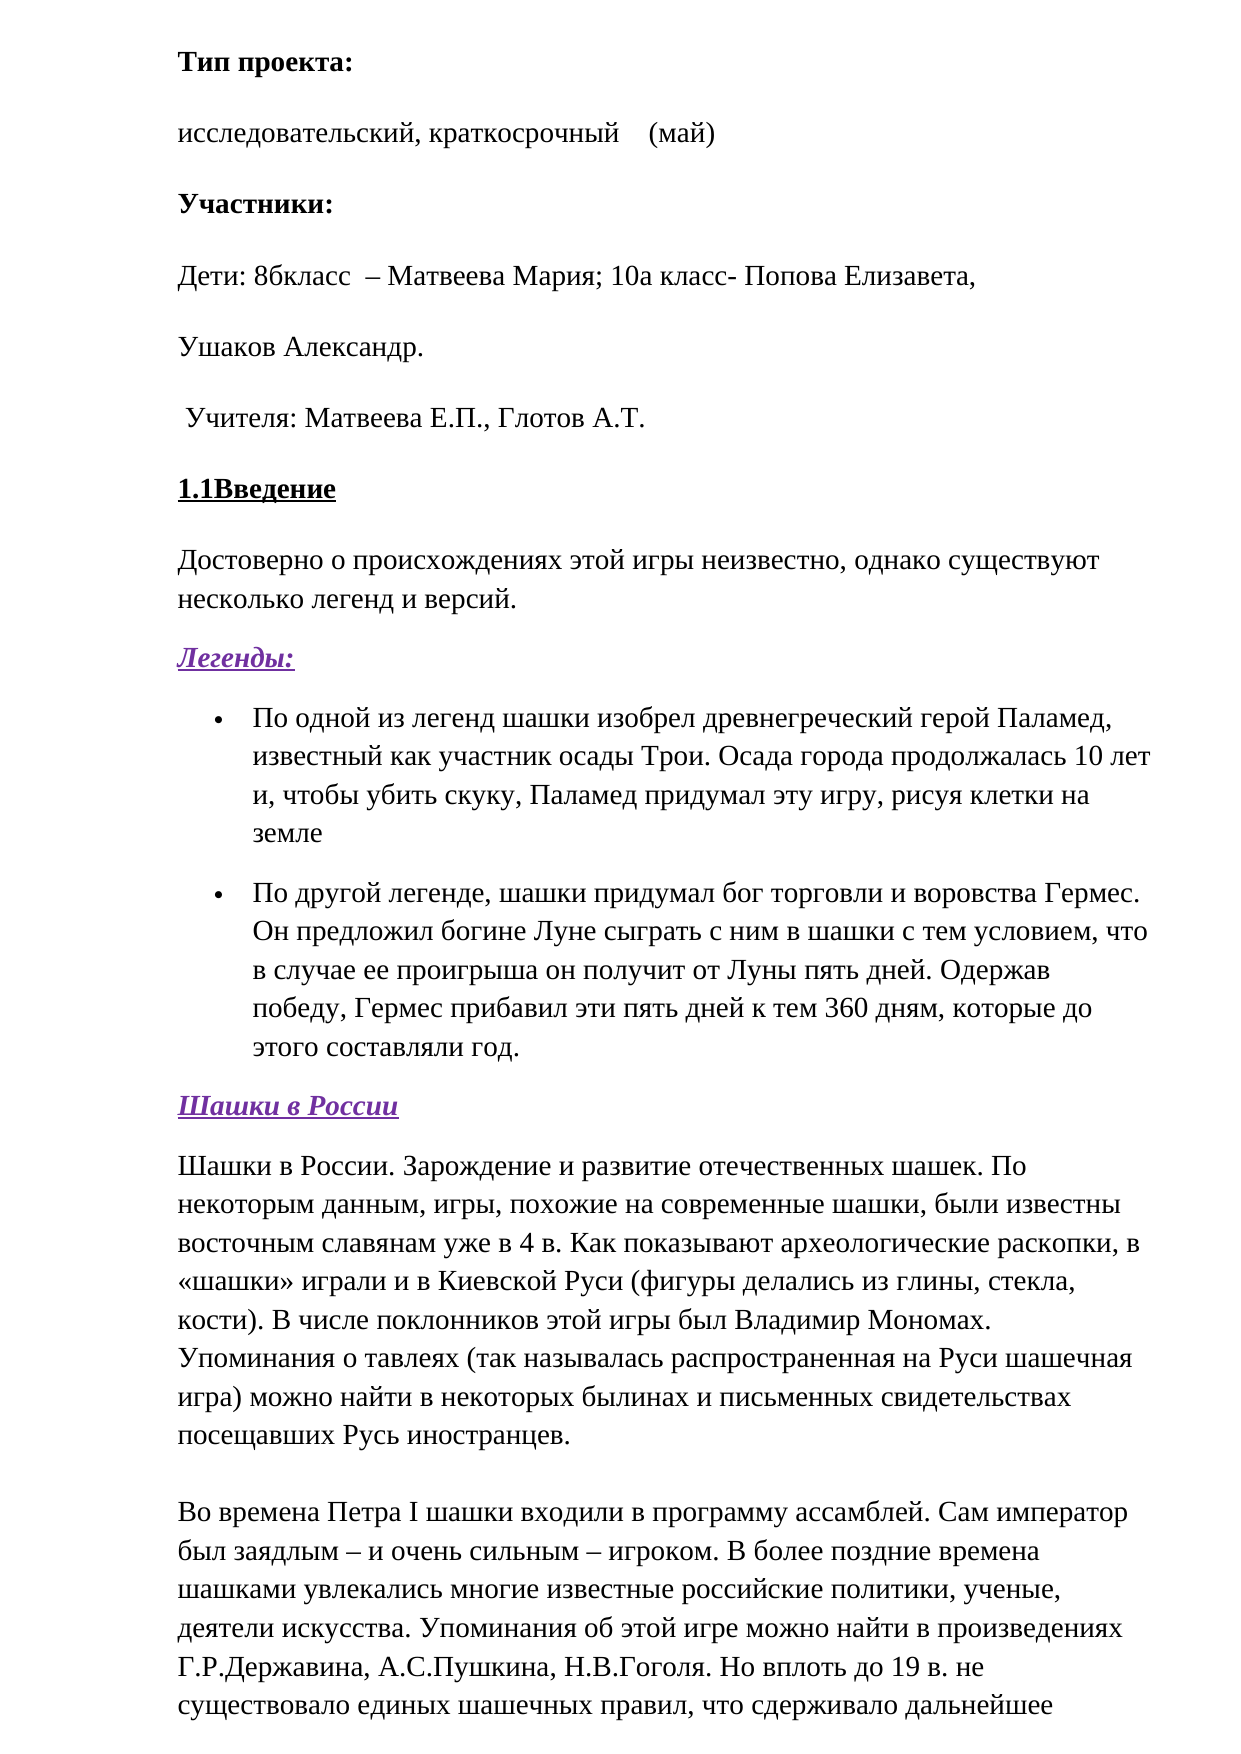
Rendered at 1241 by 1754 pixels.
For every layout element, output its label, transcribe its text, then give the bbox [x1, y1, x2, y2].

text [177, 1148, 1152, 1721]
text Участники: [177, 187, 1152, 220]
text Учителя: Матвеева Е.П., Глотов А.Т. [177, 400, 1152, 434]
text Шашки в России [177, 1088, 1152, 1122]
text Тип проекта: [177, 44, 1152, 78]
list По одной из легенд шашки изобрел древнегреческий герой Паламед, известный как участник осады Трои. Осада города продолжалась 10 лет и, чтобы убить скуку, Паламед придумал эту игру, рисуя клетки на земле [215, 700, 1152, 849]
text исследовательский, краткосрочный (май) [177, 116, 1152, 149]
text Легенды: [177, 640, 1152, 674]
text Дети: 8бкласс – Матвеева Мария; 10а класс- Попова Елизавета, [177, 258, 1152, 291]
list По другой легенде, шашки придумал бог торговли и воровства Гермес. Он предложил богине Луне сыграть с ним в шашки с тем условием, что в случае ее проигрыша он получит от Луны пять дней. Одержав победу, Гермес прибавил эти пять дней к тем 360 дням, которые до этого составляли год. [215, 875, 1152, 1062]
text Достоверно о происхождениях этой игры неизвестно, однако существуют несколько легенд и версий. [177, 542, 1152, 614]
text 1.1Введение [177, 471, 1152, 505]
text Ушаков Александр. [177, 329, 1152, 362]
